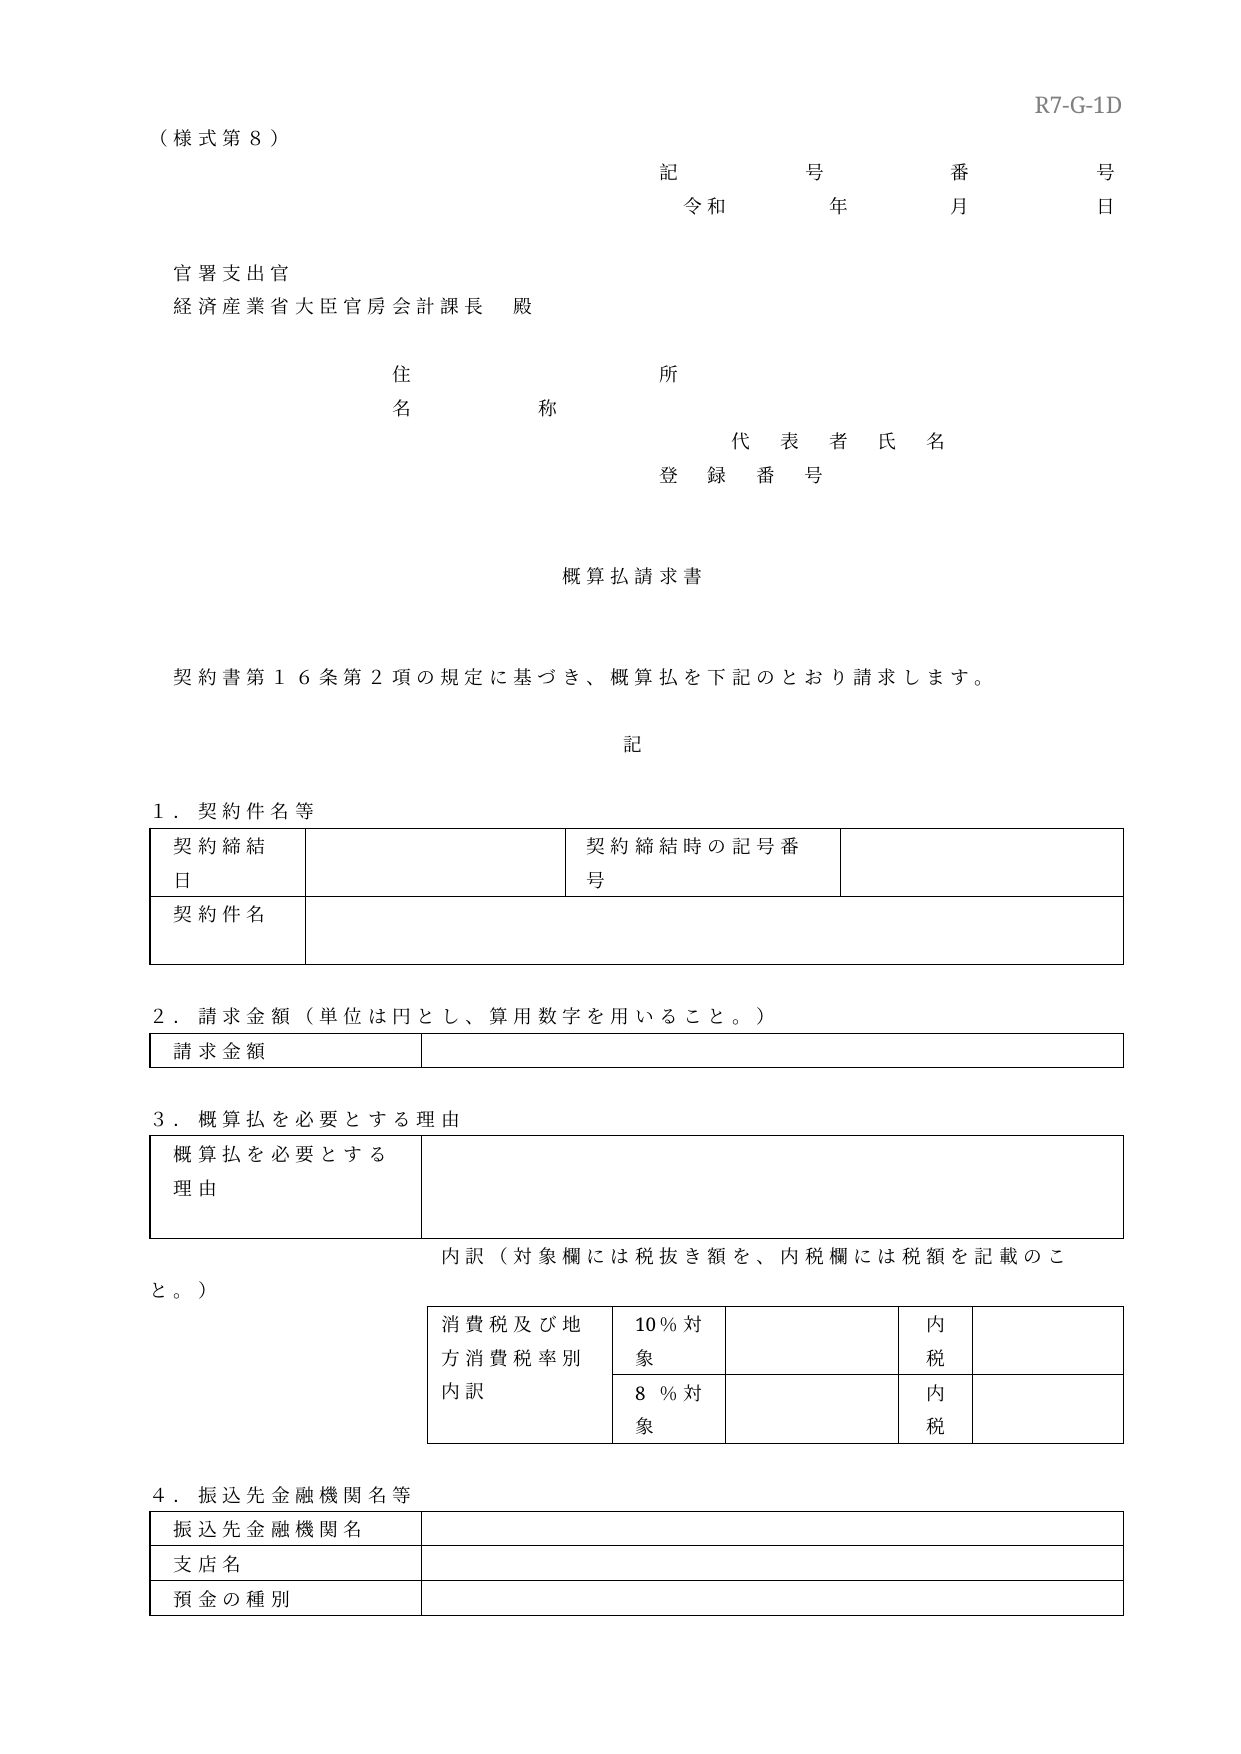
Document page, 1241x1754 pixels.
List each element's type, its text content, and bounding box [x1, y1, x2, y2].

table_header 内税 [899, 1307, 972, 1374]
table_header 契約締結時の記号番号 [566, 829, 840, 896]
text （様式第８） [149, 121, 1120, 154]
table_header 契約締結日 [151, 829, 305, 896]
text 令和 年 月 日 [149, 188, 1120, 222]
text 概算払請求書 [149, 558, 1120, 592]
table_header 10％対象 [613, 1307, 725, 1374]
text 官署支出官 [149, 255, 1120, 289]
text 経済産業省大臣官房会計課長 殿 [149, 289, 1120, 323]
table_header [726, 1307, 898, 1374]
table_cell 8％対象 [613, 1375, 725, 1442]
table_header 振込先金融機関名 [151, 1512, 421, 1545]
table_header [973, 1307, 1123, 1374]
text ３．概算払を必要とする理由 [149, 1102, 1120, 1135]
table_header [422, 1136, 1123, 1237]
table_cell [306, 897, 1123, 964]
text 代 表 者 氏 名 [149, 424, 1120, 457]
table_header [841, 829, 1123, 896]
text 契約書第１６条第２項の規定に基づき、概算払を下記のとおり請求します。 [149, 659, 1120, 693]
table_cell 契約件名 [151, 897, 305, 964]
table_cell 支店名 [151, 1546, 421, 1580]
text 記 号 番 号 [149, 154, 1120, 188]
table_header [422, 1512, 1123, 1545]
text ２．請求金額（単位は円とし、算用数字を用いること。） [149, 999, 1120, 1032]
text 住 所 [149, 356, 1120, 390]
table_header 概算払を必要とする理由 [151, 1136, 421, 1237]
table_cell 預金の種別 [151, 1581, 421, 1615]
text 記 [149, 726, 1120, 760]
table_cell [973, 1375, 1123, 1442]
table_header 請求金額 [151, 1034, 421, 1067]
table_cell [422, 1581, 1123, 1615]
table_header [422, 1034, 1123, 1067]
text １．契約件名等 [149, 794, 1120, 827]
text 内訳（対象欄には税抜き額を、内税欄には税額を記載のこと。） [149, 1239, 1120, 1306]
text 登 録 番 号 [636, 457, 1120, 491]
table_cell [726, 1375, 898, 1442]
text 名 称 [149, 390, 1120, 424]
text ４．振込先金融機関名等 [149, 1477, 1120, 1511]
table_header [306, 829, 565, 896]
table_cell 内税 [899, 1375, 972, 1442]
table_cell [422, 1546, 1123, 1580]
table_header 消費税及び地方消費税率別内訳 [428, 1307, 612, 1442]
